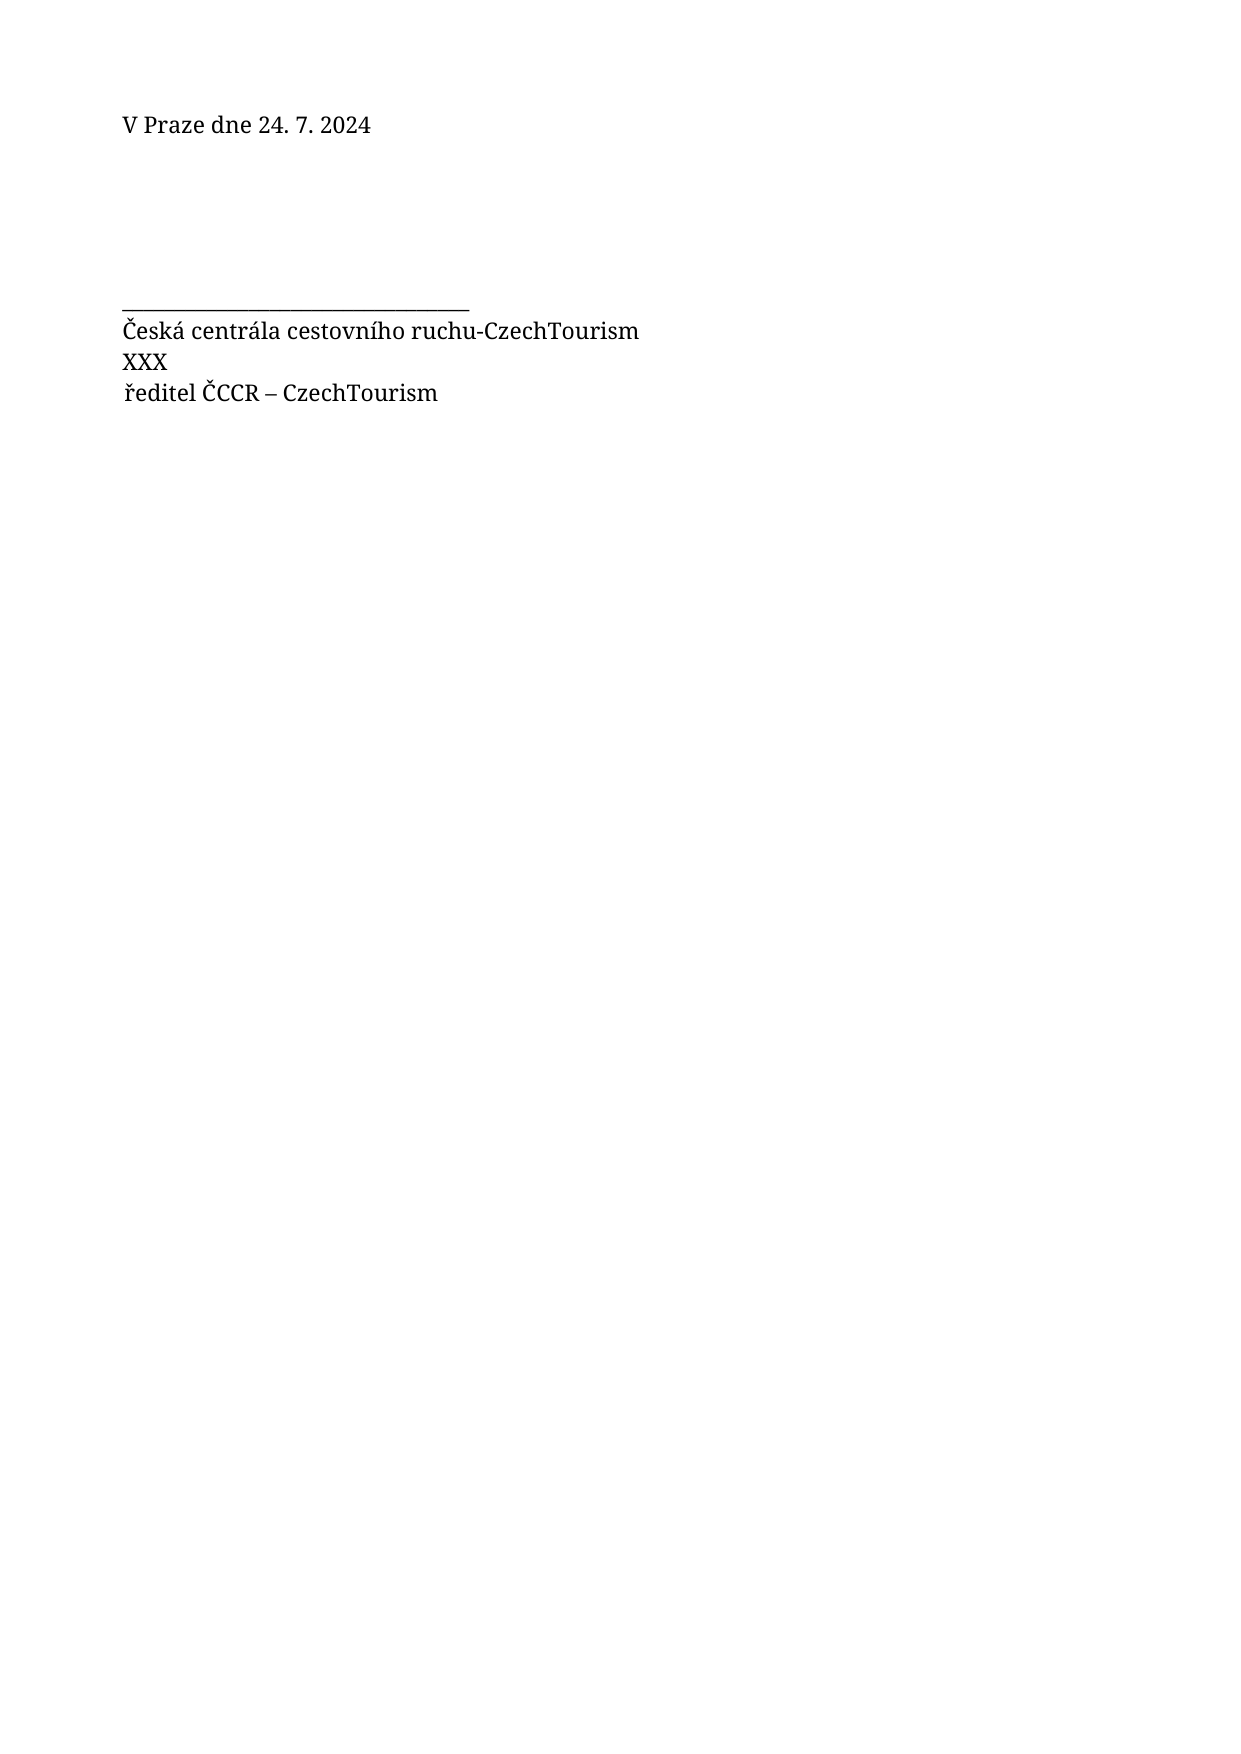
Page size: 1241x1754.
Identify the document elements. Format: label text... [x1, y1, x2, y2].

text _________________________________ [122, 284, 1124, 315]
text Česká centrála cestovního ruchu-CzechTourism [122, 315, 1124, 346]
text V Praze dne 24. 7. 2024 [122, 109, 1124, 140]
text ředitel ČCCR – CzechTourism [124, 377, 1122, 409]
text XXX [122, 346, 1124, 377]
